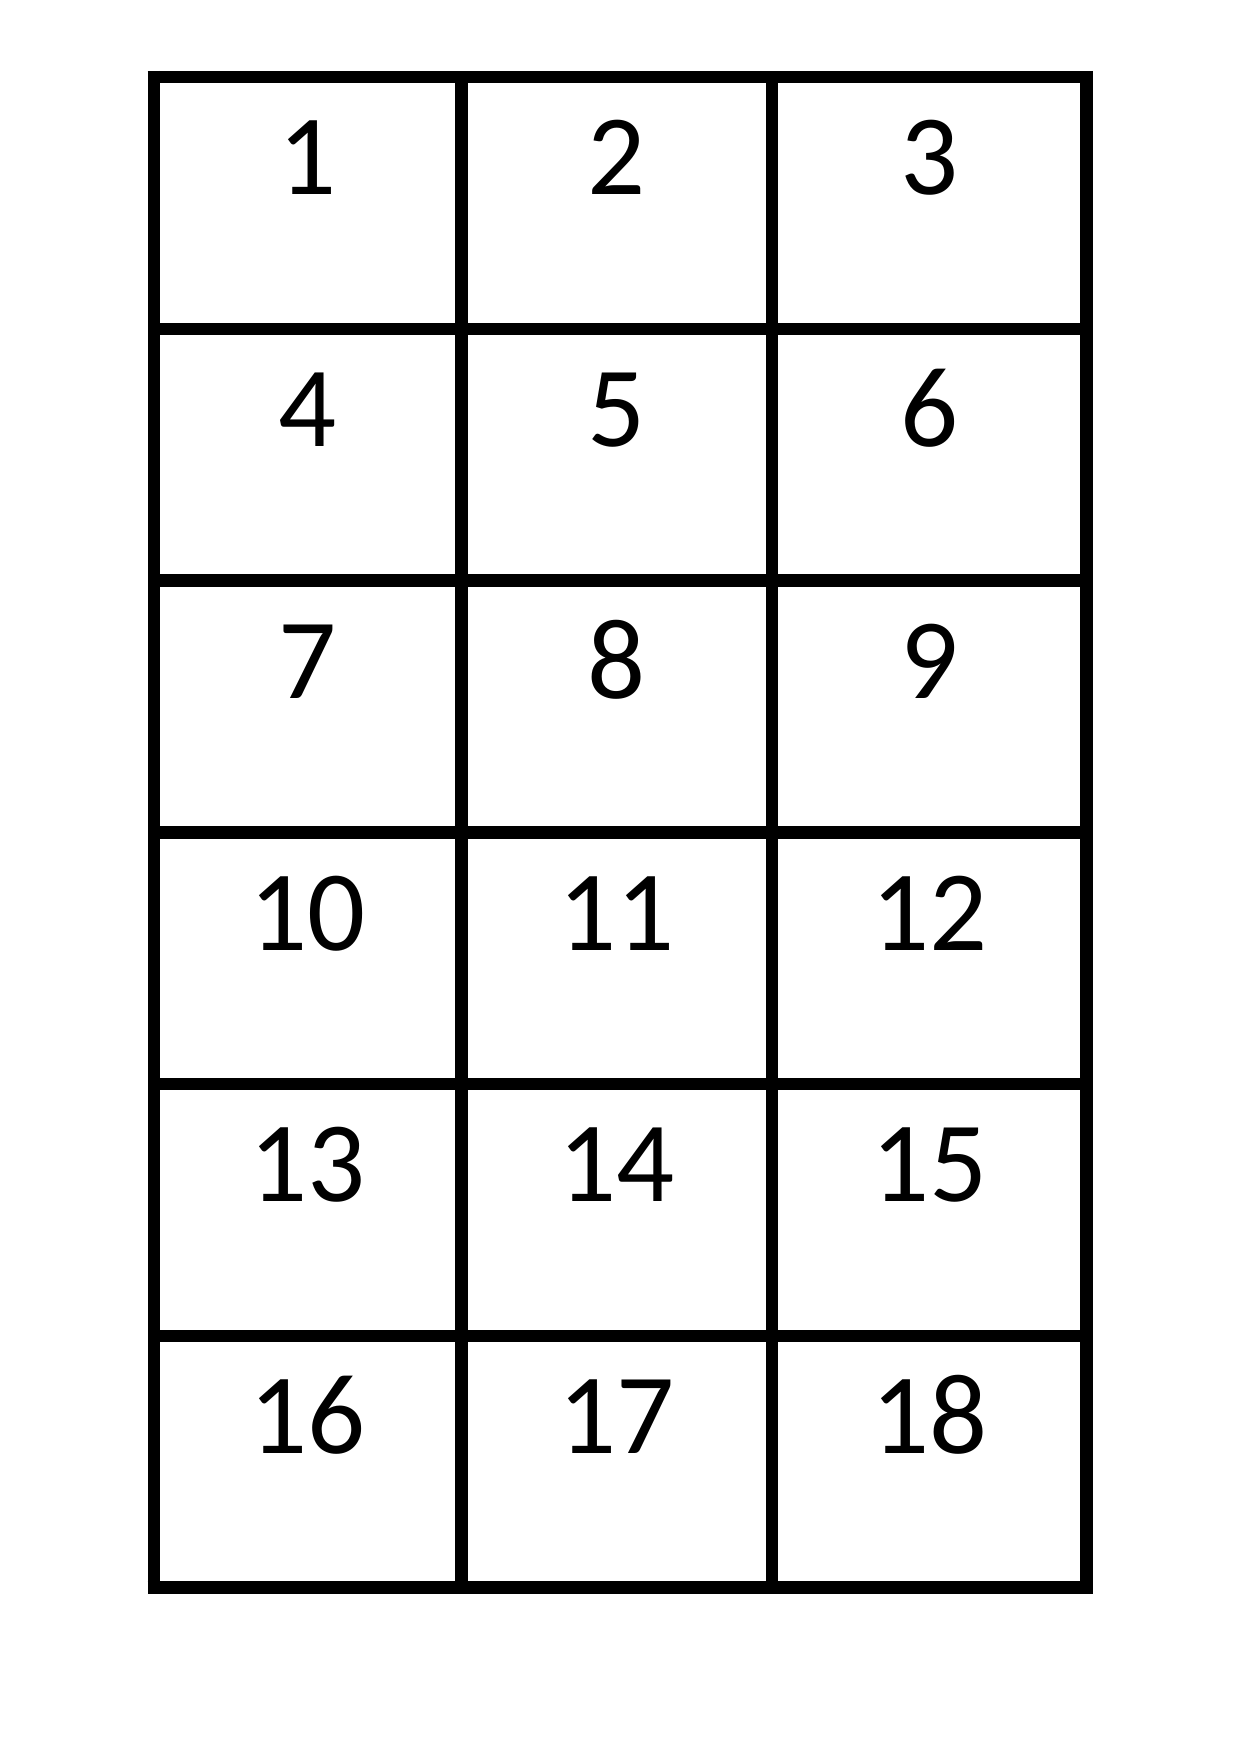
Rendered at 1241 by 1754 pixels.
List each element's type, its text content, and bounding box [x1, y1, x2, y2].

table_cell 11 [468, 839, 766, 1078]
table_cell 18 [778, 1342, 1080, 1581]
table_cell 10 [160, 839, 455, 1078]
table_cell 16 [160, 1342, 455, 1581]
table_cell 2 [468, 83, 766, 323]
table_cell 17 [468, 1342, 766, 1581]
table_cell 12 [778, 839, 1080, 1078]
table_cell 8 [468, 587, 766, 826]
table_cell 9 [778, 587, 1080, 826]
table_cell 6 [778, 335, 1080, 574]
table_cell 14 [468, 1090, 766, 1330]
table_cell 1 [160, 83, 455, 323]
table_cell 4 [160, 335, 455, 574]
table_cell 3 [778, 83, 1080, 323]
table_cell 13 [160, 1090, 455, 1330]
table_cell 7 [160, 587, 455, 826]
table_cell 5 [468, 335, 766, 574]
table_cell 15 [778, 1090, 1080, 1330]
